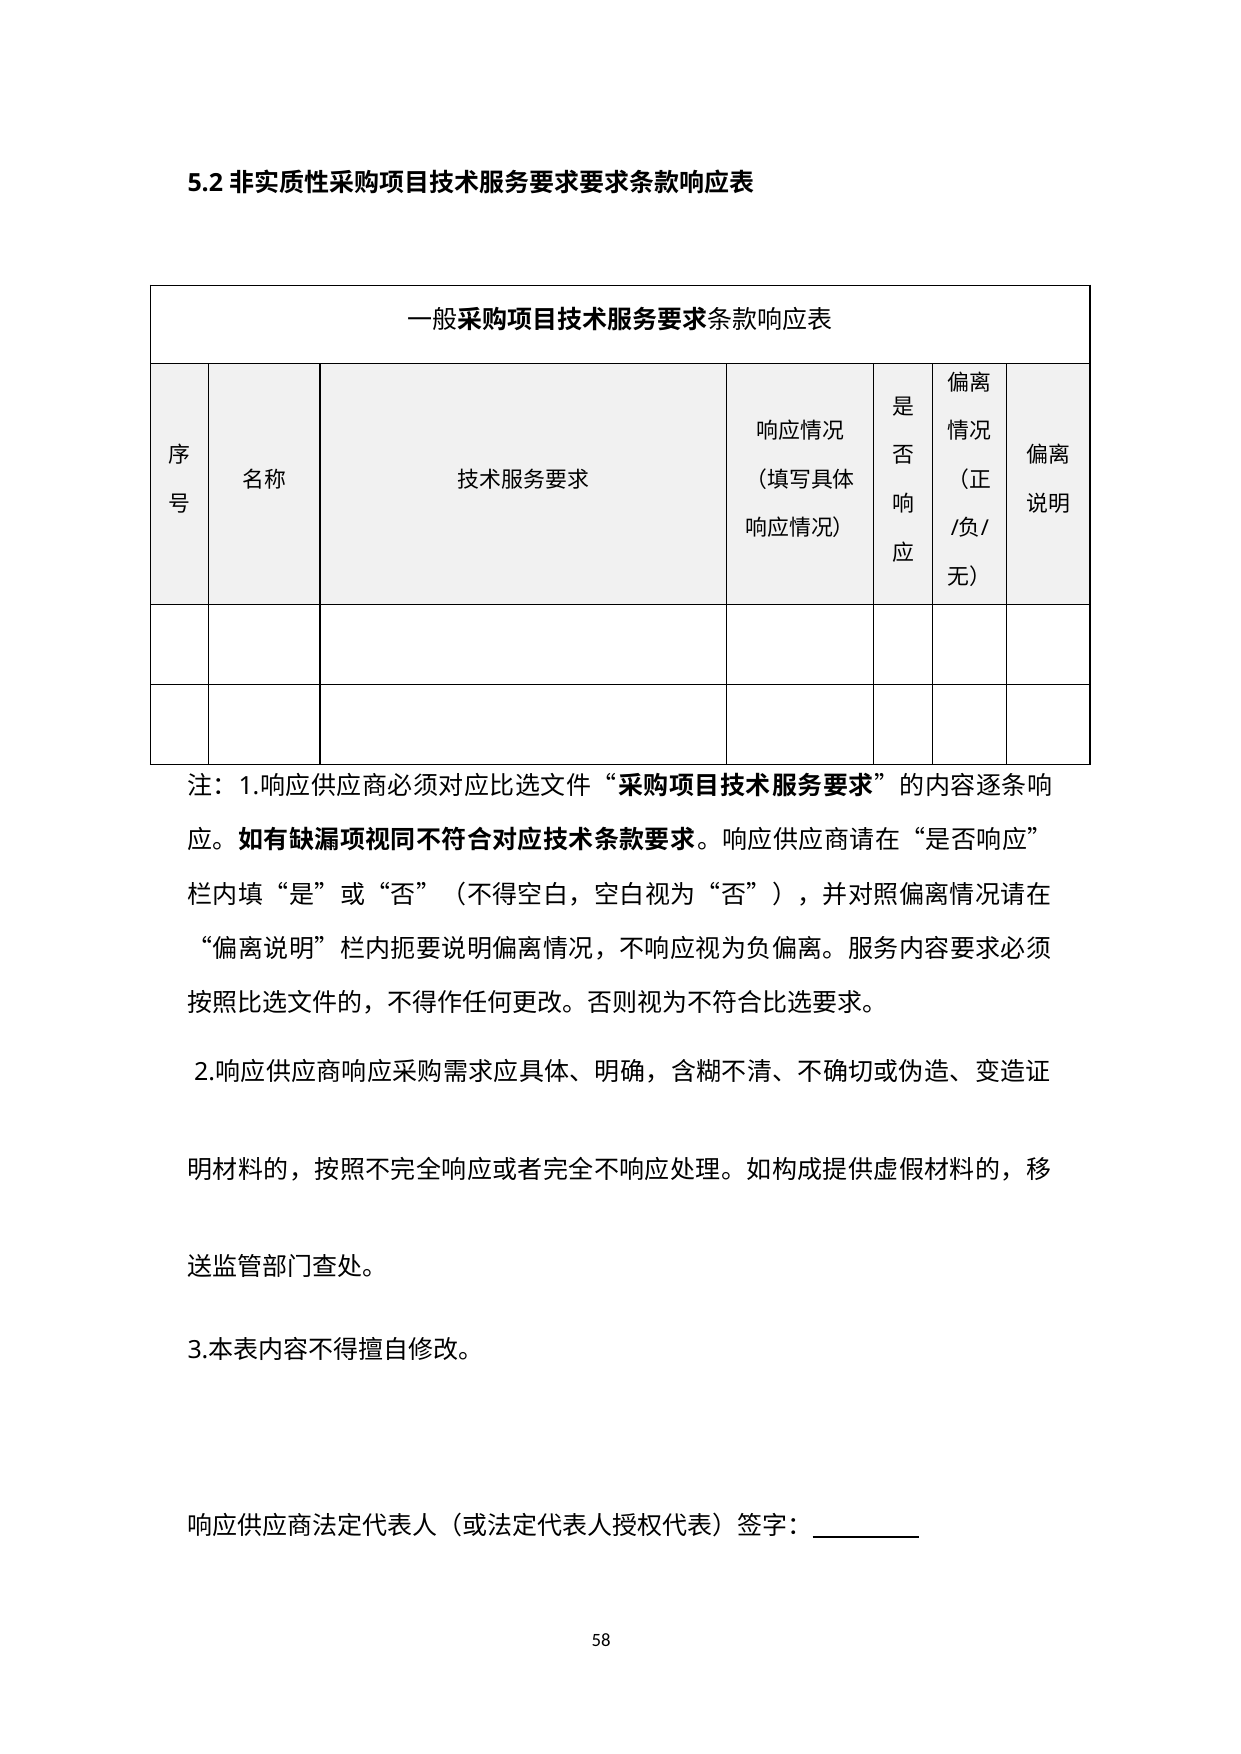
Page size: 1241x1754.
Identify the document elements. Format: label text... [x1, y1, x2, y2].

text 2.响应供应商响应采购需求应具体、明确，含糊不清、不确切或伪造、变造证明材料的，按照不完全响应或者完全不响应处理。如构成提供虚假材料的，移送监管部门查处。 [187, 1037, 1053, 1297]
text 响应供应商法定代表人（或法定代表人授权代表）签字： [187, 1505, 1053, 1542]
text 5.2 非实质性采购项目技术服务要求要求条款响应表 [187, 162, 1053, 198]
text 3.本表内容不得擅自修改。 [187, 1315, 1053, 1380]
table_header 一般采购项目技术服务要求条款响应表 [151, 286, 1089, 363]
table_cell [727, 605, 873, 684]
table_cell [209, 685, 319, 764]
table_cell 名称 [209, 364, 319, 604]
table_cell 响应情况 （填写具体响应情况） [727, 364, 873, 604]
table_cell 技术服务要求 [321, 364, 726, 604]
table_cell [727, 685, 873, 764]
table_cell [151, 605, 208, 684]
table_cell [1007, 605, 1089, 684]
table_cell 偏离情况 （正/负/无） [933, 364, 1006, 604]
table_cell [321, 605, 726, 684]
table_cell [933, 605, 1006, 684]
table_cell [874, 605, 932, 684]
table_cell 是否响应 [874, 364, 932, 604]
table_cell [1007, 685, 1089, 764]
table_cell 偏离说明 [1007, 364, 1089, 604]
table_cell [209, 605, 319, 684]
table_cell [321, 685, 726, 764]
table_cell [933, 685, 1006, 764]
text 注：1.响应供应商必须对应比选文件“采购项目技术服务要求”的内容逐条响应。如有缺漏项视同不符合对应技术条款要求。响应供应商请在“是否响应”栏内填“是”或“否”（不得空白，空白视为“否”），并对照偏离情况请在“偏离说明”栏内扼要说明偏离情况，不响应视为负偏离。服务内容要求必须按照比选文件的，不得作任何更改。否则视为不符合比选要求。 [187, 765, 1053, 1019]
table_cell [874, 685, 932, 764]
table_cell 序号 [151, 364, 208, 604]
table_cell [151, 685, 208, 764]
